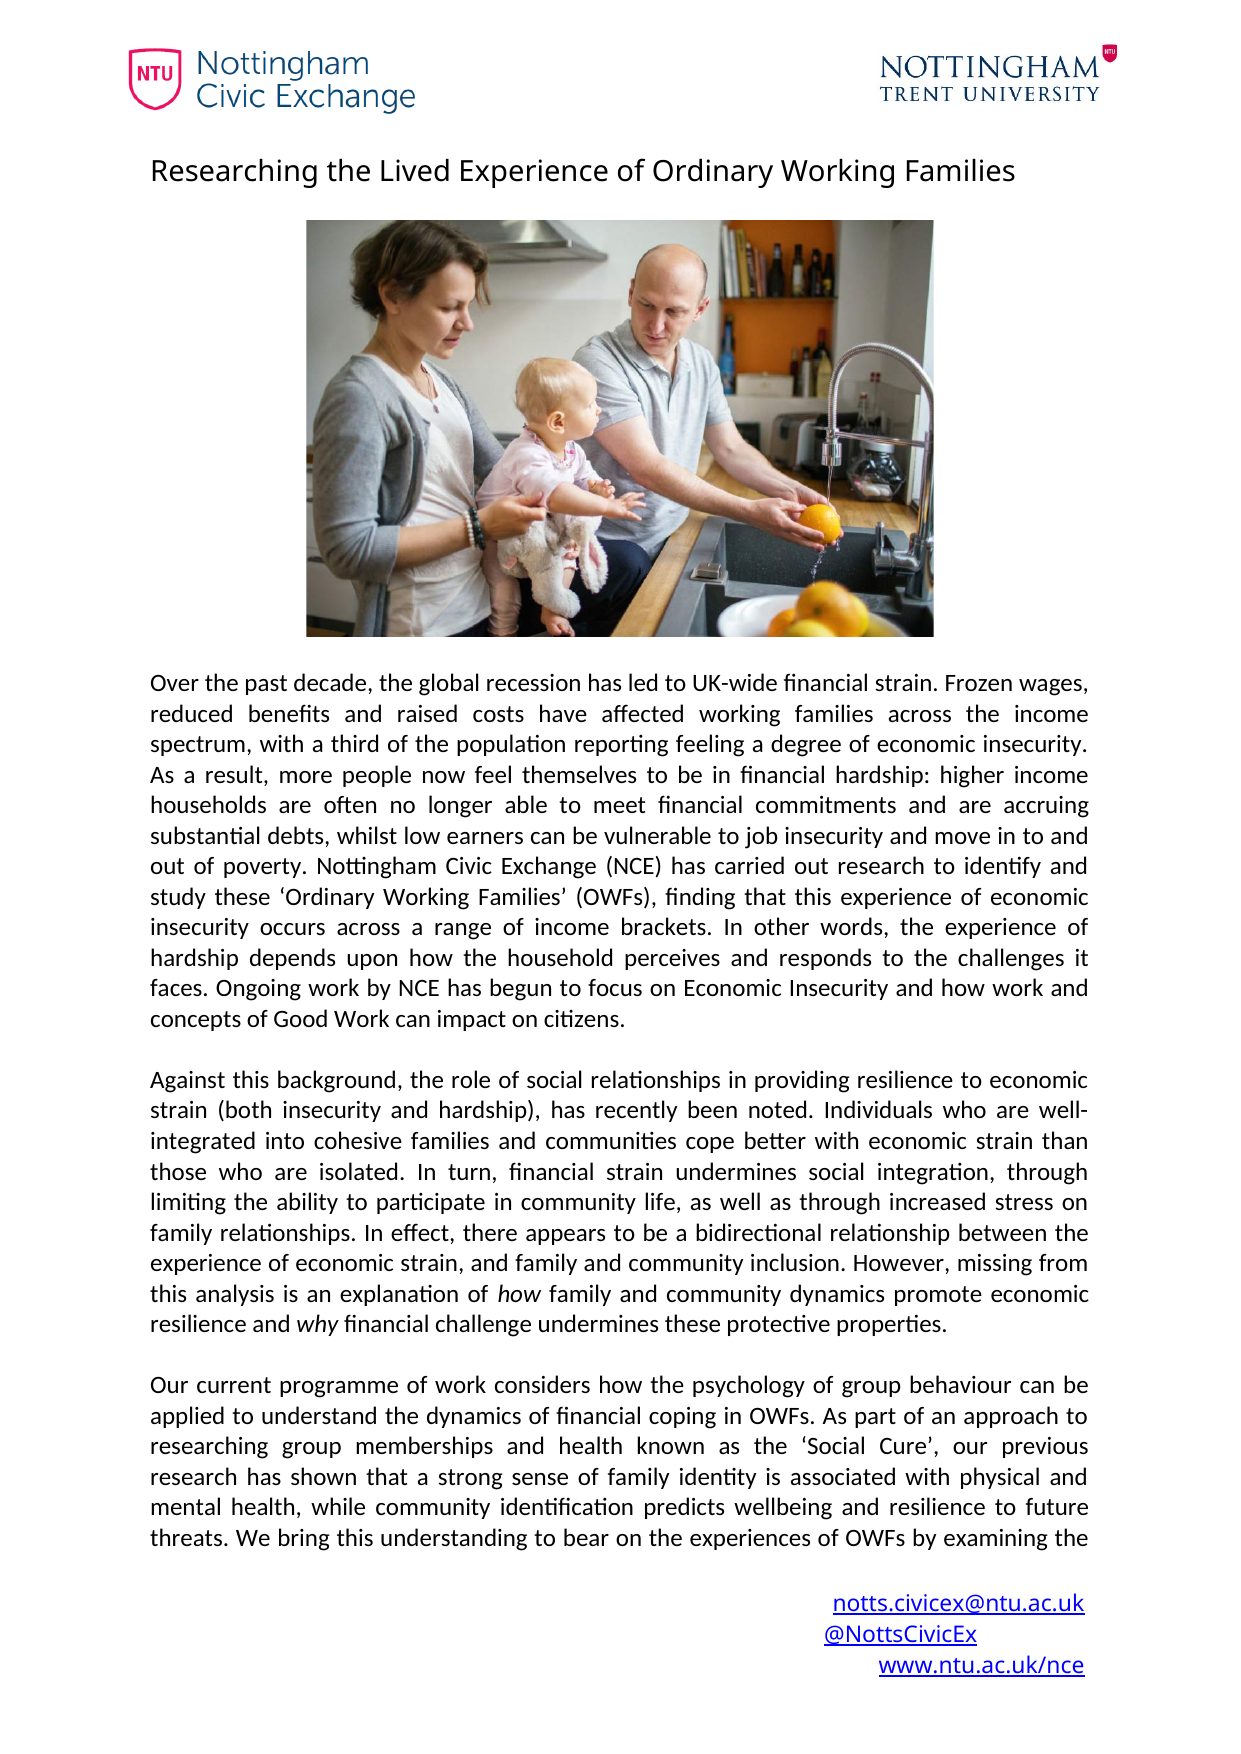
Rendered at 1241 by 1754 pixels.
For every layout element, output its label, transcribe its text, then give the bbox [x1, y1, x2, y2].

text Against this background, the role of social relationships in providing resilience to economic strain (both insecurity and hardship), has recently been noted. Individuals who are well-integrated into cohesive families and communities cope better with economic strain than those who are isolated. In turn, financial strain undermines social integration, through limiting the ability to participate in community life, as well as through increased stress on family relationships. In effect, there appears to be a bidirectional relationship between the experience of economic strain, and family and community inclusion. However, missing from this analysis is an explanation of how family and community dynamics promote economic resilience and why financial challenge undermines these protective properties. [150, 1064, 1090, 1339]
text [150, 1369, 1090, 1552]
picture [306, 220, 934, 637]
picture [875, 42, 1119, 103]
picture [109, 32, 429, 114]
text Researching the Lived Experience of Ordinary Working Families [150, 150, 1090, 190]
text Over the past decade, the global recession has led to UK-wide financial strain. Frozen wages, reduced benefits and raised costs have affected working families across the income spectrum, with a third of the population reporting feeling a degree of economic insecurity. As a result, more people now feel themselves to be in financial hardship: higher income households are often no longer able to meet financial commitments and are accruing substantial debts, whilst low earners can be vulnerable to job insecurity and move in to and out of poverty. Nottingham Civic Exchange (NCE) has carried out research to identify and study these ‘Ordinary Working Families’ (OWFs), finding that this experience of economic insecurity occurs across a range of income brackets. In other words, the experience of hardship depends upon how the household perceives and responds to the challenges it faces. Ongoing work by NCE has begun to focus on Economic Insecurity and how work and concepts of Good Work can impact on citizens. [150, 667, 1090, 1034]
